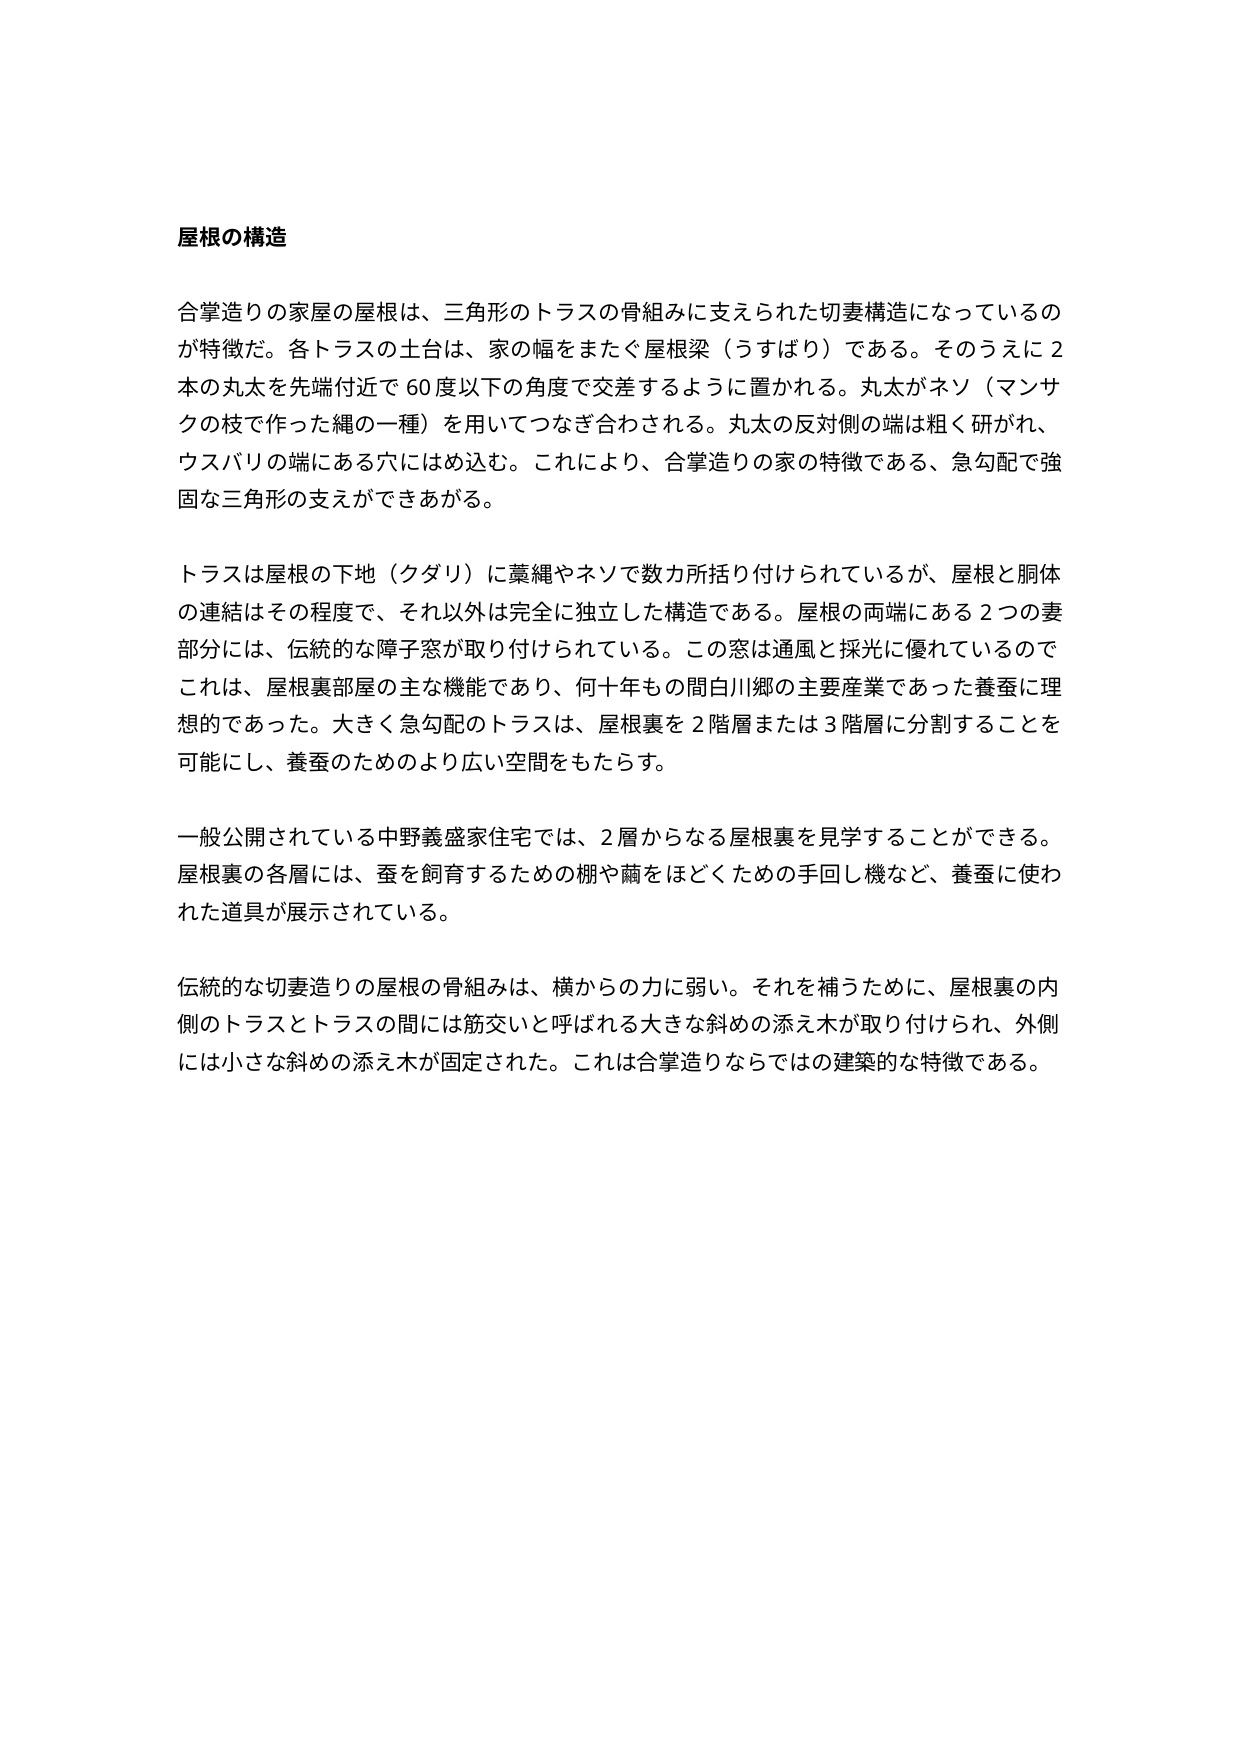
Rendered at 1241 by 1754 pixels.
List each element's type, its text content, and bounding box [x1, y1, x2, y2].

text 屋根の構造 [177, 217, 1063, 254]
text 合掌造りの家屋の屋根は、三角形のトラスの骨組みに支えられた切妻構造になっているのが特徴だ。各トラスの土台は、家の幅をまたぐ屋根梁（うすばり）である。そのうえに2本の丸太を先端付近で60度以下の角度で交差するように置かれる。丸太がネソ（マンサクの枝で作った縄の一種）を用いてつなぎ合わされる。丸太の反対側の端は粗く研がれ、ウスバリの端にある穴にはめ込む。これにより、合掌造りの家の特徴である、急勾配で強固な三角形の支えができあがる。 [177, 292, 1063, 517]
text トラスは屋根の下地（クダリ）に藁縄やネソで数カ所括り付けられているが、屋根と胴体の連結はその程度で、それ以外は完全に独立した構造である。屋根の両端にある2つの妻部分には、伝統的な障子窓が取り付けられている。この窓は通風と採光に優れているので、これは、屋根裏部屋の主な機能であり、何十年もの間白川郷の主要産業であった養蚕に理想的であった。大きく急勾配のトラスは、屋根裏を2階層または3階層に分割することを可能にし、養蚕のためのより広い空間をもたらす。 [177, 554, 1063, 779]
text 伝統的な切妻造りの屋根の骨組みは、横からの力に弱い。それを補うために、屋根裏の内側のトラスとトラスの間には筋交いと呼ばれる大きな斜めの添え木が取り付けられ、外側には小さな斜めの添え木が固定された。これは合掌造りならではの建築的な特徴である。 [177, 967, 1063, 1079]
text 一般公開されている中野義盛家住宅では、2層からなる屋根裏を見学することができる。屋根裏の各層には、蚕を飼育するための棚や繭をほどくための手回し機など、養蚕に使われた道具が展示されている。 [177, 817, 1063, 929]
